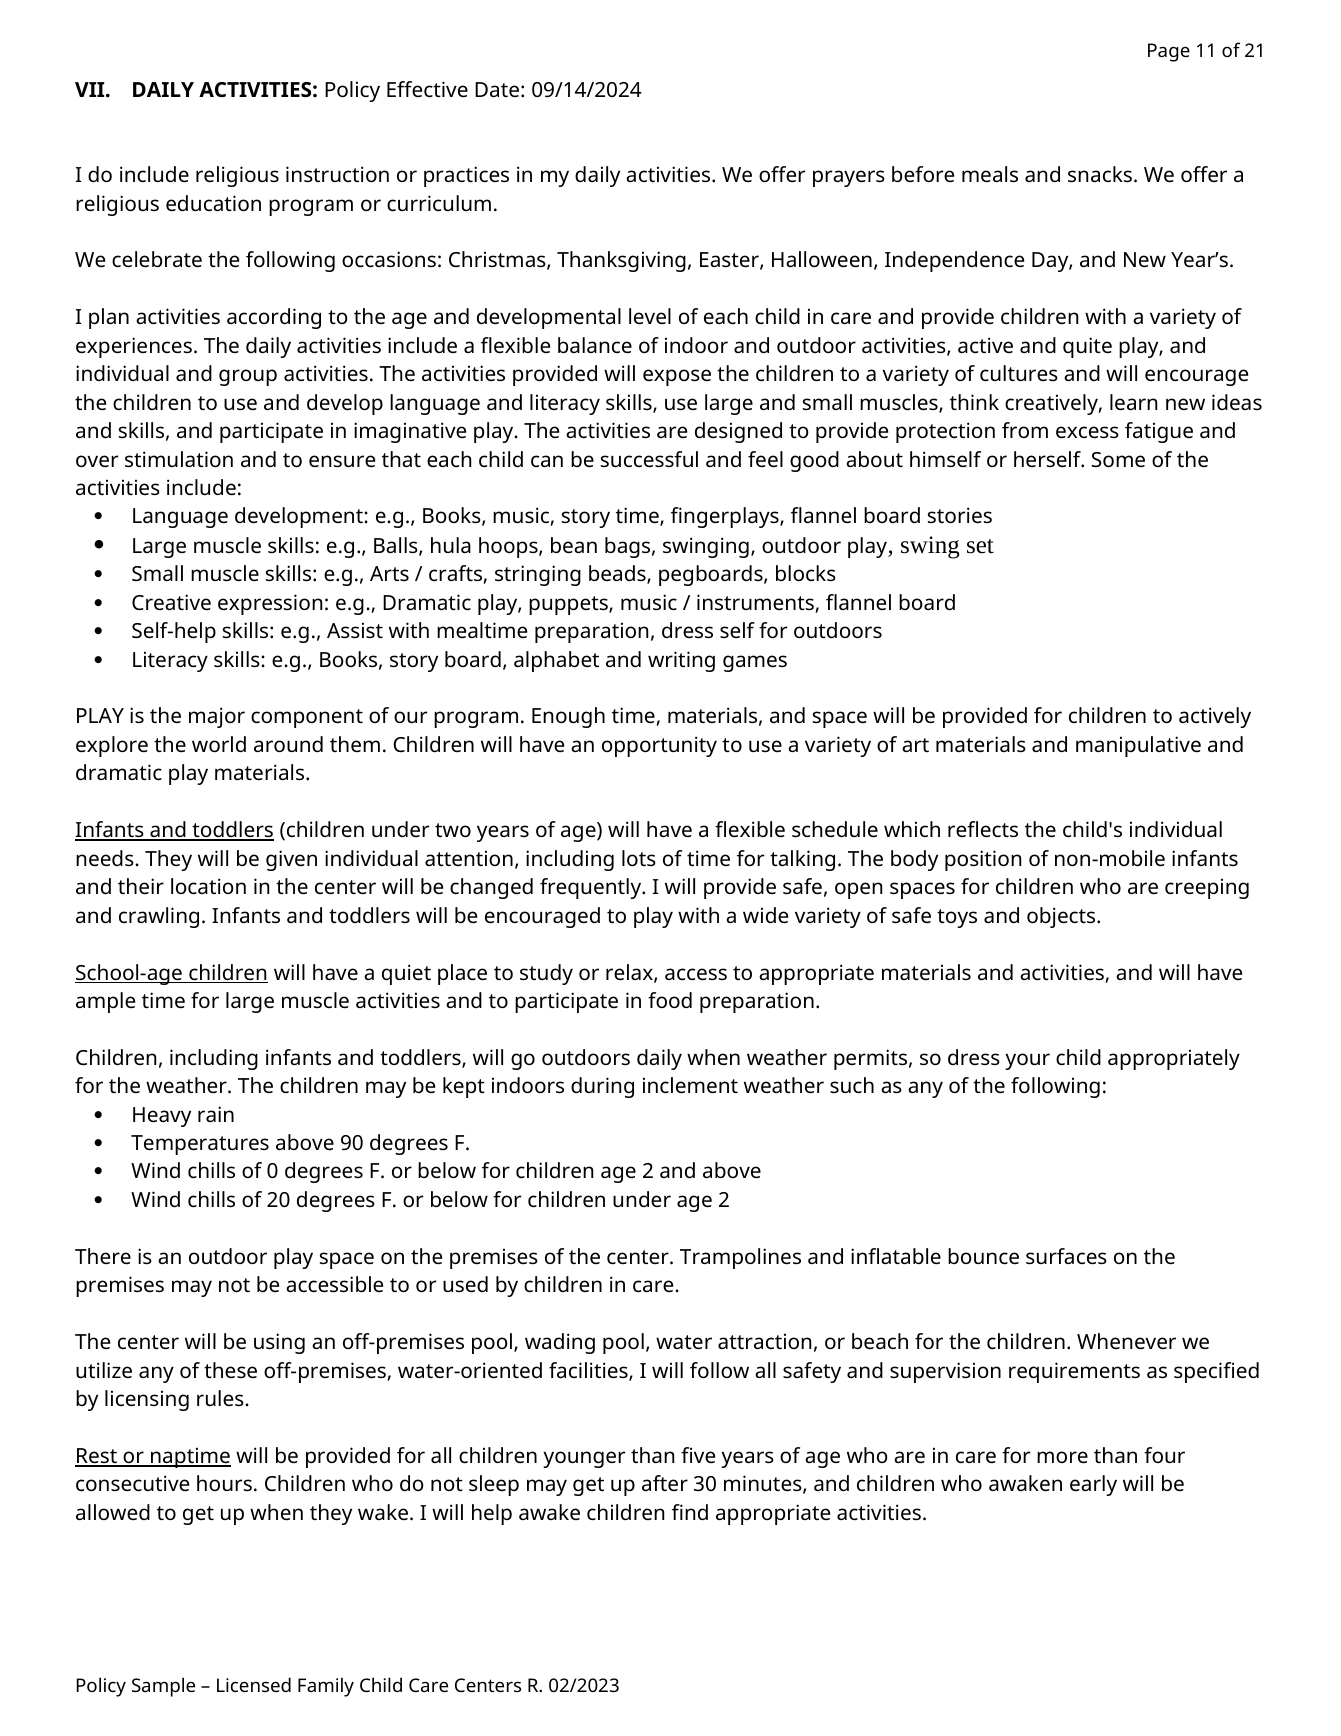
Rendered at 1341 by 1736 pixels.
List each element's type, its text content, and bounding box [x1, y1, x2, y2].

list Large muscle skills: e.g., Balls, hula hoops, bean bags, swinging, outdoor play, swing set [94, 530, 1266, 559]
list Heavy rain [94, 1100, 1266, 1128]
text Infants and toddlers (children under two years of age) will have a flexible schedule which reflects the child's individual needs. They will be given individual attention, including lots of time for talking. The body position of non-mobile infants and their location in the center will be changed frequently. I will provide safe, open spaces for children who are creeping and crawling. Infants and toddlers will be encouraged to play with a wide variety of safe toys and objects. [75, 815, 1266, 929]
text I do include religious instruction or practices in my daily activities. We offer prayers before meals and snacks. We offer a religious education program or curriculum. [75, 160, 1266, 217]
text Children, including infants and toddlers, will go outdoors daily when weather permits, so dress your child appropriately for the weather. The children may be kept indoors during inclement weather such as any of the following: [75, 1043, 1266, 1100]
text The center will be using an off-premises pool, wading pool, water attraction, or beach for the children. Whenever we utilize any of these off-premises, water-oriented facilities, I will follow all safety and supervision requirements as specified by licensing rules. [75, 1327, 1266, 1413]
text PLAY is the major component of our program. Enough time, materials, and space will be provided for children to actively explore the world around them. Children will have an opportunity to use a variety of art materials and manipulative and dramatic play materials. [75, 702, 1266, 787]
list Wind chills of 0 degrees F. or below for children age 2 and above [94, 1157, 1266, 1185]
list Small muscle skills: e.g., Arts / crafts, stringing beads, pegboards, blocks [94, 559, 1266, 588]
text There is an outdoor play space on the premises of the center. Trampolines and inflatable bounce surfaces on the premises may not be accessible to or used by children in care. [75, 1242, 1266, 1299]
list Language development: e.g., Books, music, story time, fingerplays, flannel board stories [94, 502, 1266, 530]
list Creative expression: e.g., Dramatic play, puppets, music / instruments, flannel board [94, 588, 1266, 616]
list Literacy skills: e.g., Books, story board, alphabet and writing games [94, 645, 1266, 673]
list Wind chills of 20 degrees F. or below for children under age 2 [94, 1185, 1266, 1213]
list Self-help skills: e.g., Assist with mealtime preparation, dress self for outdoors [94, 616, 1266, 645]
list Temperatures above 90 degrees F. [94, 1128, 1266, 1157]
text School-age children will have a quiet place to study or relax, access to appropriate materials and activities, and will have ample time for large muscle activities and to participate in food preparation. [75, 958, 1266, 1014]
text Rest or naptime will be provided for all children younger than five years of age who are in care for more than four consecutive hours. Children who do not sleep may get up after 30 minutes, and children who awaken early will be allowed to get up when they wake. I will help awake children find appropriate activities. [75, 1441, 1266, 1526]
text We celebrate the following occasions: Christmas, Thanksgiving, Easter, Halloween, Independence Day, and New Year’s. [75, 246, 1266, 274]
text I plan activities according to the age and developmental level of each child in care and provide children with a variety of experiences. The daily activities include a flexible balance of indoor and outdoor activities, active and quite play, and individual and group activities. The activities provided will expose the children to a variety of cultures and will encourage the children to use and develop language and literacy skills, use large and small muscles, think creatively, learn new ideas and skills, and participate in imaginative play. The activities are designed to provide protection from excess fatigue and over stimulation and to ensure that each child can be successful and feel good about himself or herself. Some of the activities include: [75, 302, 1266, 502]
text VII. DAILY ACTIVITIES: Policy Effective Date: 09/14/2024 [75, 75, 1266, 103]
